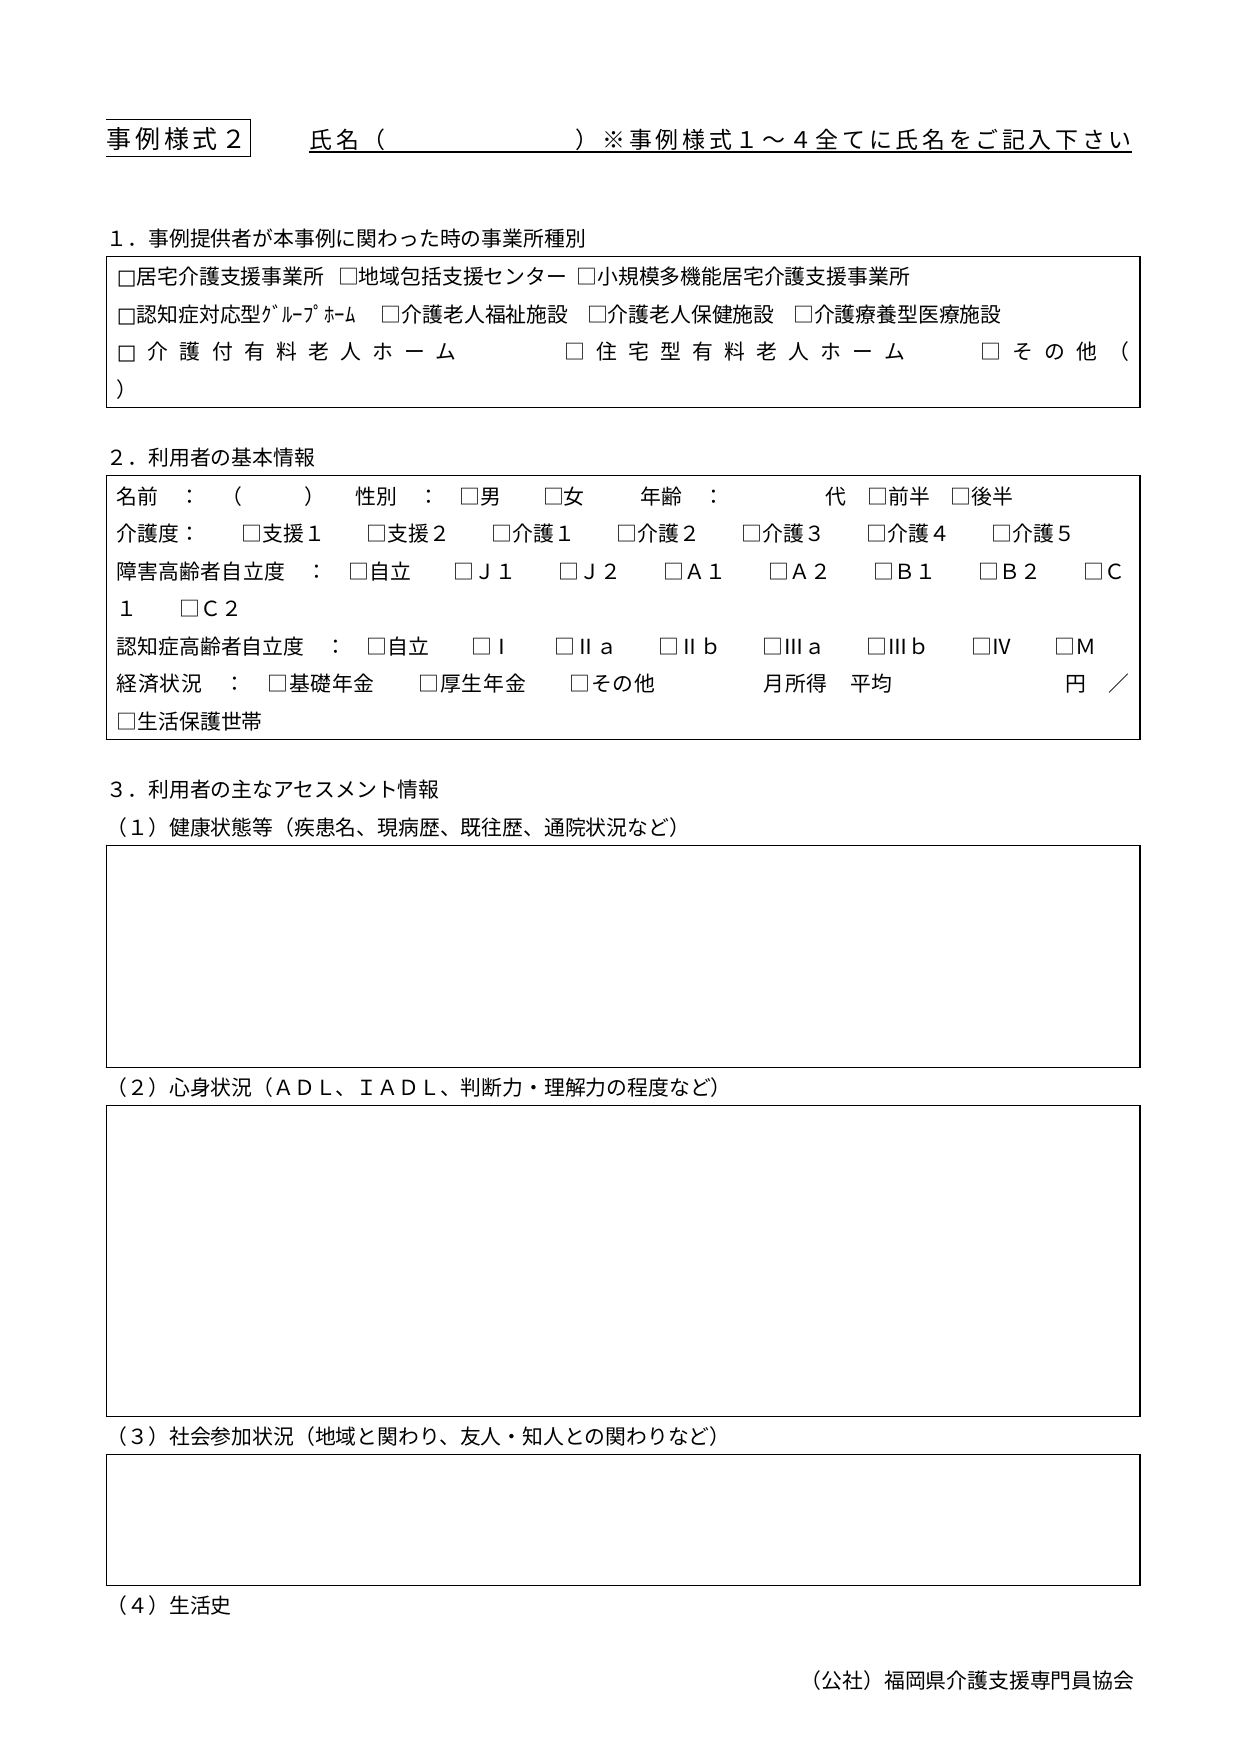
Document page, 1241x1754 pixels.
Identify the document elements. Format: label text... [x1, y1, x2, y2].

text 事例様式２ 氏名（ ）※事例様式１～４全てに氏名をご記入下さい [106, 119, 1134, 188]
text ３．利用者の主なアセスメント情報 [106, 769, 1134, 807]
table_header □居宅介護支援事業所 □地域包括支援センター □小規模多機能居宅介護支援事業所 □認知症対応型ｸﾞﾙｰﾌﾟﾎｰﾑ □介護老人福祉施設 □介護老人保健施設 □介護療養型医療施設 □介護付有料老人ホーム □住宅型有料老人ホーム □その他（ ） [107, 257, 1139, 407]
table_header [107, 846, 1139, 1067]
table_header [107, 1106, 1139, 1416]
text （２）心身状況（ＡＤＬ、ＩＡＤＬ、判断力・理解力の程度など） [106, 1068, 1134, 1105]
text （１）健康状態等（疾患名、現病歴、既往歴、通院状況など） [106, 807, 1134, 844]
text （３）社会参加状況（地域と関わり、友人・知人との関わりなど） [106, 1417, 1134, 1454]
table_header [107, 1455, 1139, 1584]
text （４）生活史 [106, 1586, 1134, 1623]
text １．事例提供者が本事例に関わった時の事業所種別 [106, 218, 1134, 256]
table_header 名前 ： （ ） 性別 ： □男 □女 年齢 ： 代 □前半 □後半 介護度： □支援１ □支援２ □介護１ □介護２ □介護３ □介護４ □介護５ 障害高齢者自立度 ： □自立 □Ｊ１ □Ｊ２ □Ａ１ □Ａ２ □Ｂ１ □Ｂ２ □Ｃ１ □Ｃ２ 認知症高齢者自立度 ： □自立 □Ⅰ □Ⅱａ □Ⅱｂ □Ⅲａ □Ⅲｂ □Ⅳ □Ｍ 経済状況 ： □基礎年金 □厚生年金 □その他 月所得 平均 円 ／ □生活保護世帯 [107, 476, 1139, 739]
text ２．利用者の基本情報 [106, 438, 1134, 475]
